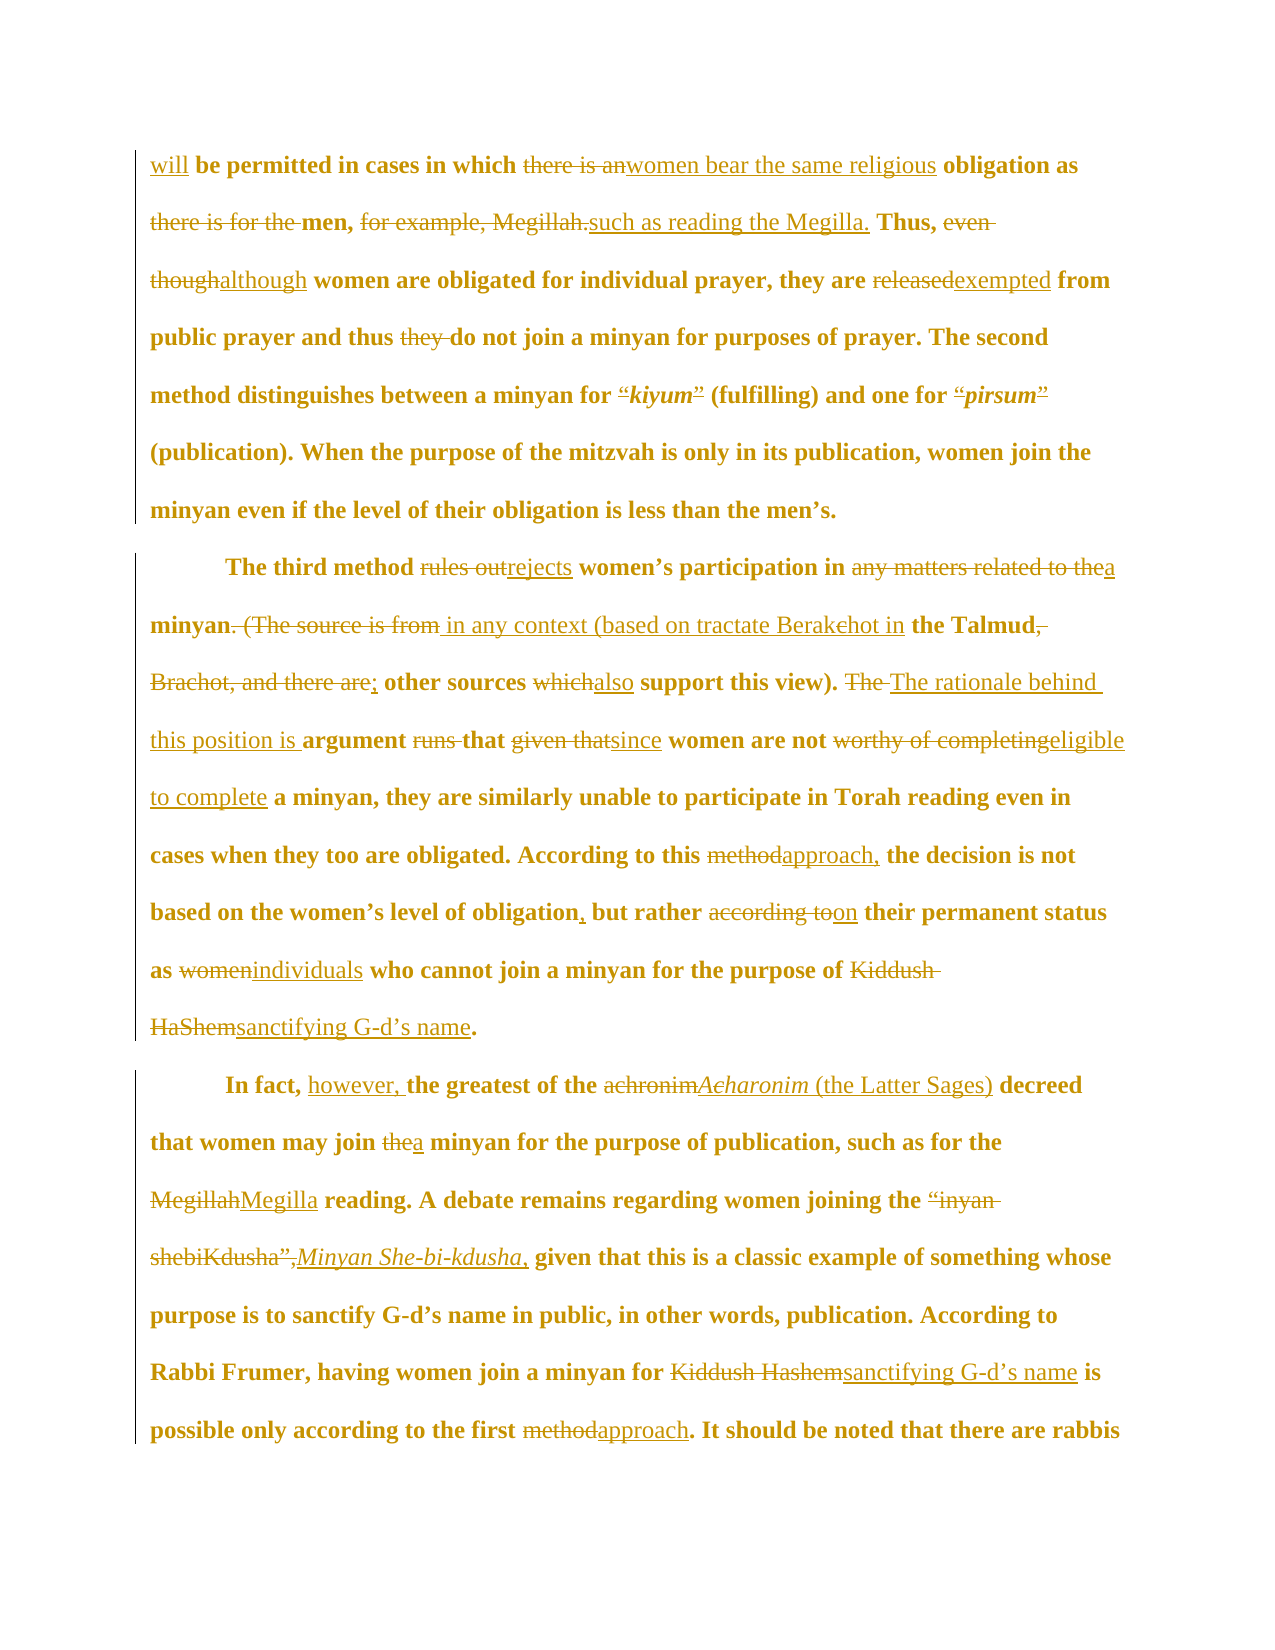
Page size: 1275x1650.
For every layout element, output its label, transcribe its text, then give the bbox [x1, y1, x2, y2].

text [150, 150, 1125, 524]
text The third method women’s participation in minyan the Talmud other sources support this view). argument that women are not a minyan, they are similarly unable to participate in Torah reading even in cases when they too are obligated. According to this the decision is not based on the women’s level of obligation but rather their permanent status as who cannot join a minyan for the purpose of . [150, 552, 1125, 1041]
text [150, 1070, 1125, 1444]
